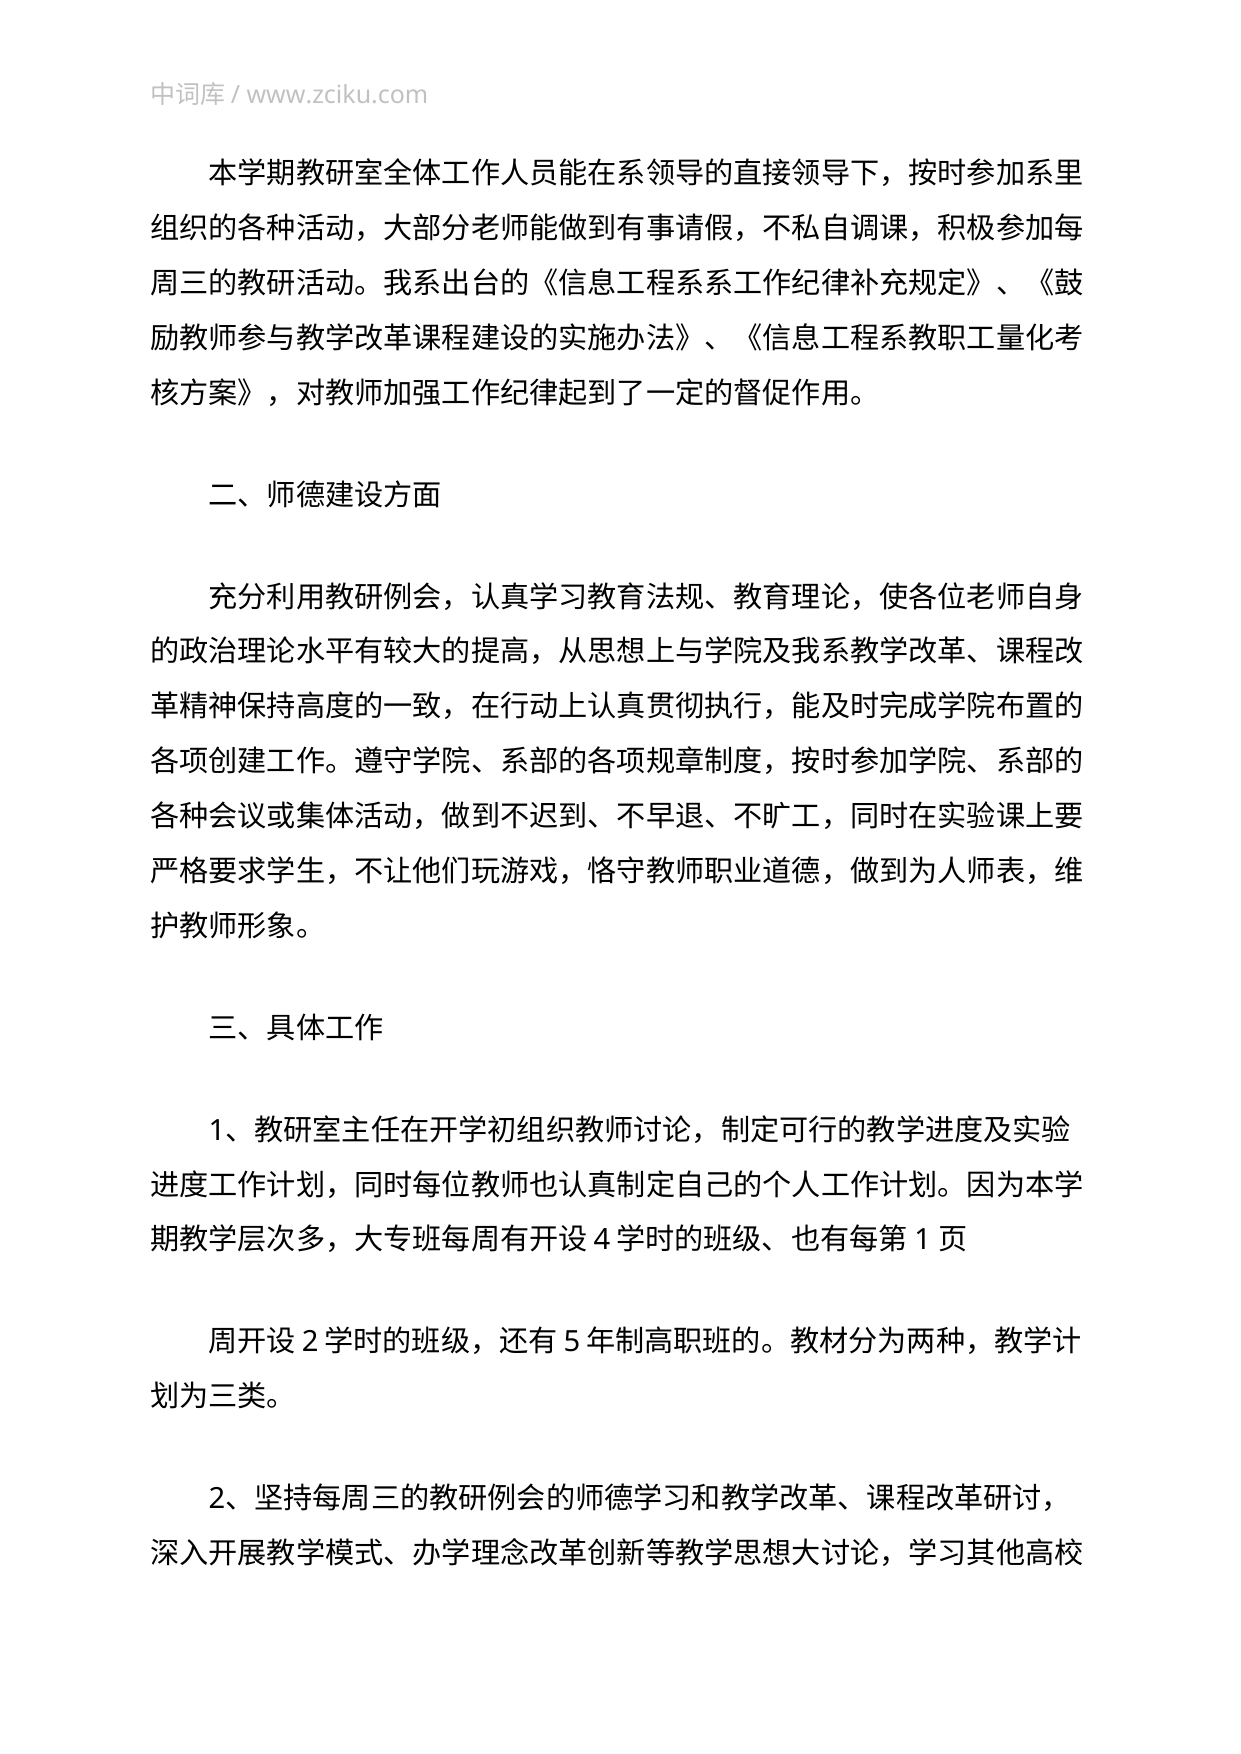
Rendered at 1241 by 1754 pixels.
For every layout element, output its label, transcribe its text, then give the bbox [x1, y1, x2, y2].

text 充分利用教研例会，认真学习教育法规、教育理论，使各位老师自身的政治理论水平有较大的提高，从思想上与学院及我系教学改革、课程改革精神保持高度的一致，在行动上认真贯彻执行，能及时完成学院布置的各项创建工作。遵守学院、系部的各项规章制度，按时参加学院、系部的各种会议或集体活动，做到不迟到、不早退、不旷工，同时在实验课上要严格要求学生，不让他们玩游戏，恪守教师职业道德，做到为人师表，维护教师形象。 [150, 573, 1090, 945]
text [150, 1475, 1090, 1572]
text 本学期教研室全体工作人员能在系领导的直接领导下，按时参加系里组织的各种活动，大部分老师能做到有事请假，不私自调课，积极参加每周三的教研活动。我系出台的《信息工程系系工作纪律补充规定》、《鼓励教师参与教学改革课程建设的实施办法》、《信息工程系教职工量化考核方案》，对教师加强工作纪律起到了一定的督促作用。 [150, 150, 1090, 412]
text 周开设2学时的班级，还有5年制高职班的。教材分为两种，教学计划为三类。 [150, 1318, 1090, 1415]
text 二、师德建设方面 [150, 471, 1090, 514]
text 1、教研室主任在开学初组织教师讨论，制定可行的教学进度及实验进度工作计划，同时每位教师也认真制定自己的个人工作计划。因为本学期教学层次多，大专班每周有开设4学时的班级、也有每第 1 页 [150, 1106, 1090, 1258]
text 三、具体工作 [150, 1004, 1090, 1047]
